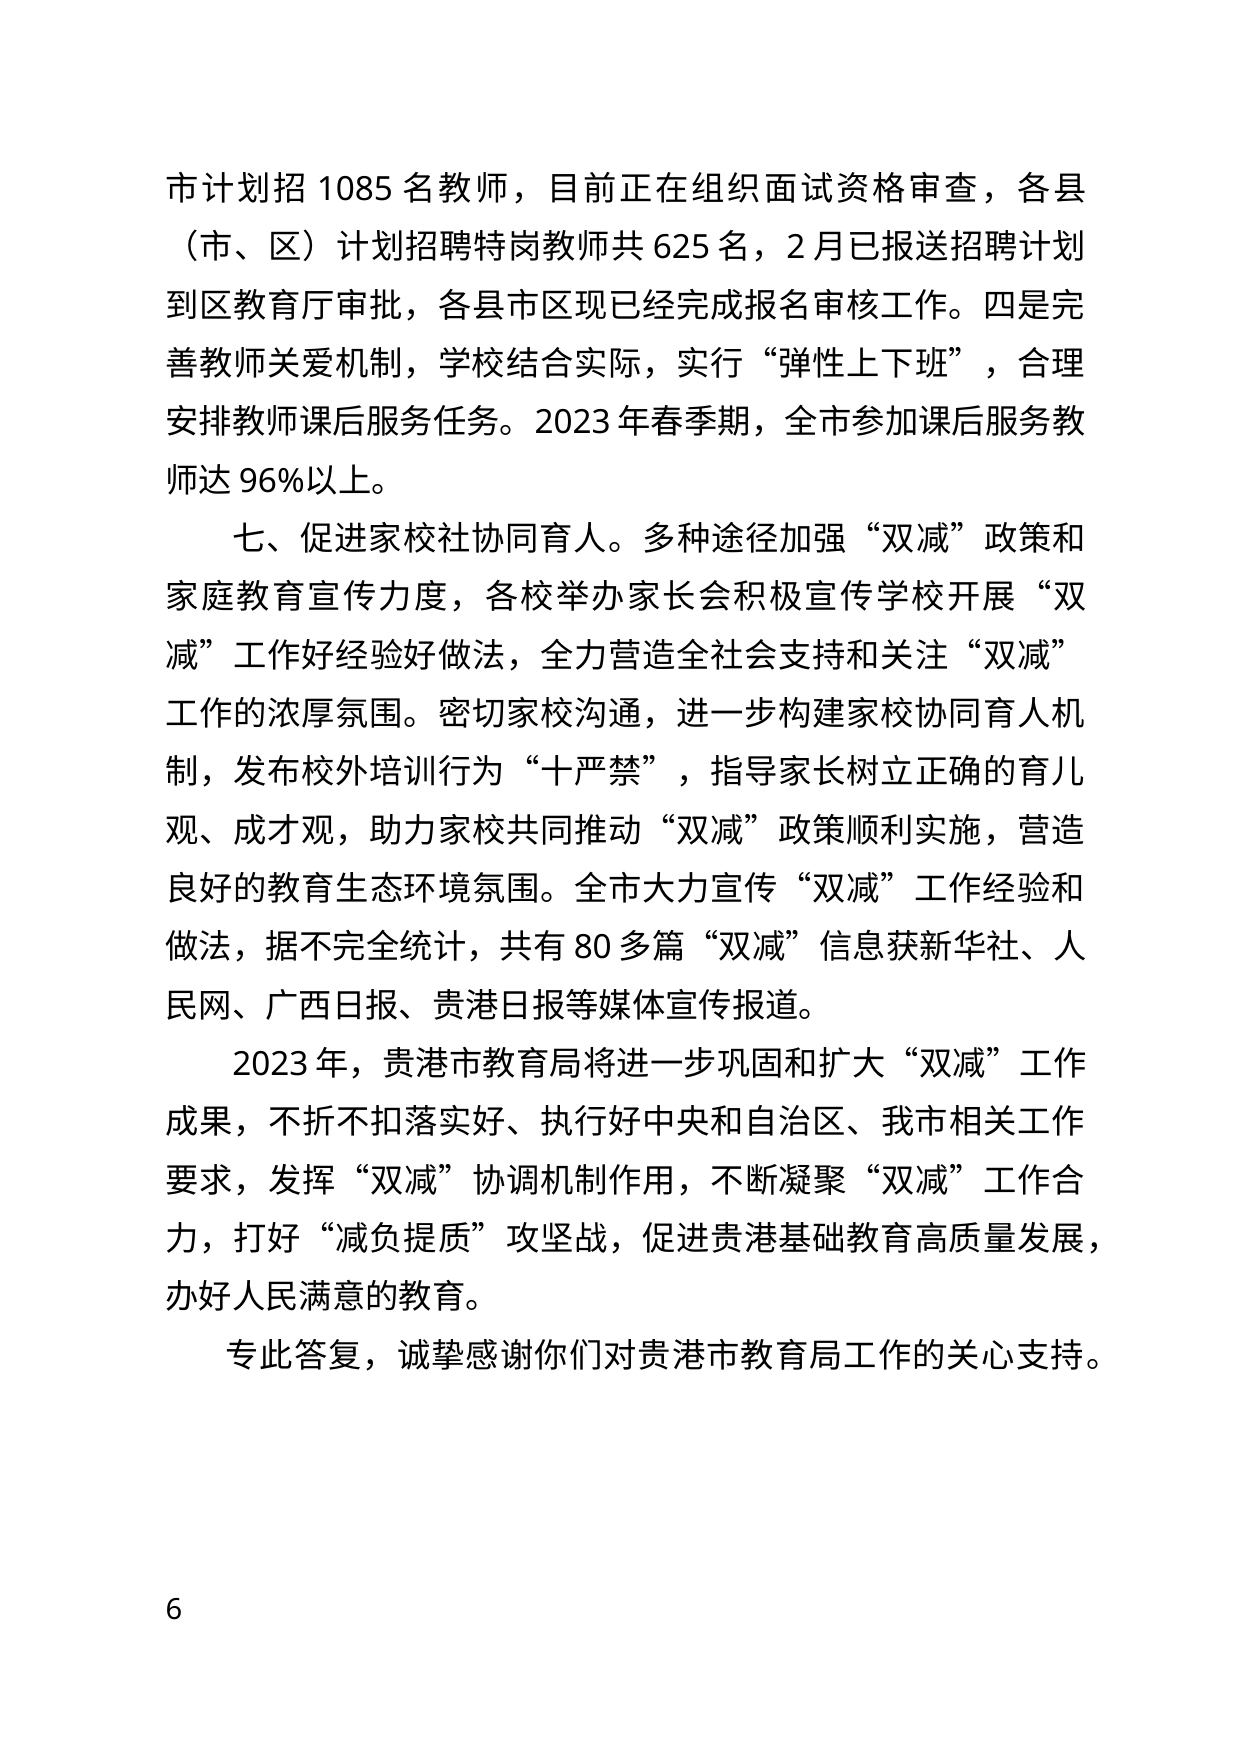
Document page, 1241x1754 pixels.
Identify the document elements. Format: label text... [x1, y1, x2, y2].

text 2023年，贵港市教育局将进一步巩固和扩大“双减”工作成果，不折不扣落实好、执行好中央和自治区、我市相关工作要求，发挥“双减”协调机制作用，不断凝聚“双减”工作合力，打好“减负提质”攻坚战，促进贵港基础教育高质量发展，办好人民满意的教育。 [165, 1029, 1087, 1321]
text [165, 154, 1087, 504]
text 专此答复，诚挚感谢你们对贵港市教育局工作的关心支持。 [165, 1321, 1087, 1437]
text 七、促进家校社协同育人。多种途径加强“双减”政策和家庭教育宣传力度，各校举办家长会积极宣传学校开展“双减”工作好经验好做法，全力营造全社会支持和关注“双减”工作的浓厚氛围。密切家校沟通，进一步构建家校协同育人机制，发布校外培训行为“十严禁”，指导家长树立正确的育儿观、成才观，助力家校共同推动“双减”政策顺利实施，营造良好的教育生态环境氛围。全市大力宣传“双减”工作经验和做法，据不完全统计，共有80多篇“双减”信息获新华社、人民网、广西日报、贵港日报等媒体宣传报道。 [165, 504, 1087, 1029]
